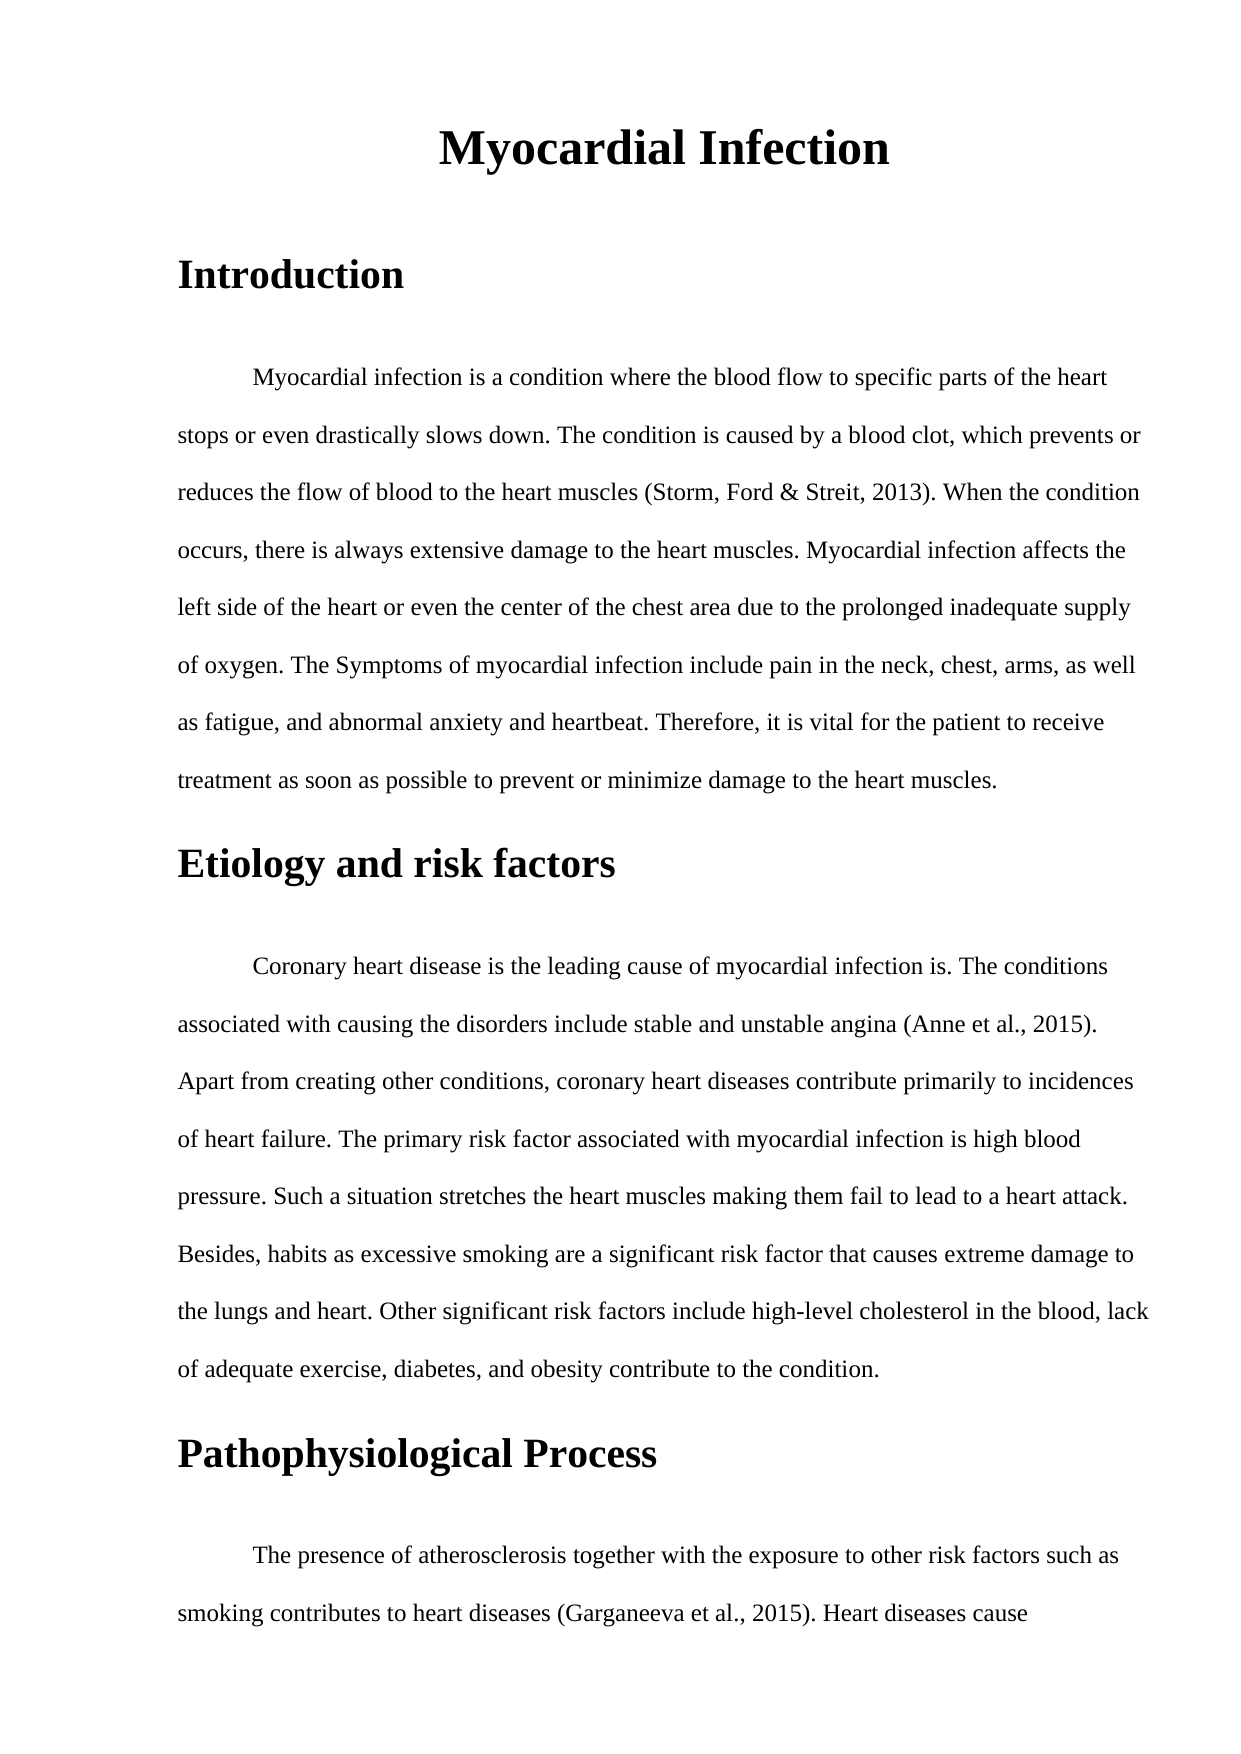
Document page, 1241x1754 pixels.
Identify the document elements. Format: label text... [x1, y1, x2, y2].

text Introduction [177, 250, 1152, 298]
text Pathophysiological Process [177, 1428, 1152, 1476]
text Myocardial infection is a condition where the blood flow to specific parts of the heart stops or even drastically slows down. The condition is caused by a blood clot, which prevents or reduces the flow of blood to the heart muscles (Storm, Ford & Streit, 2013). When the condition occurs, there is always extensive damage to the heart muscles. Myocardial infection affects the left side of the heart or even the center of the chest area due to the prolonged inadequate supply of oxygen. The Symptoms of myocardial infection include pain in the neck, chest, arms, as well as fatigue, and abnormal anxiety and heartbeat. Therefore, it is vital for the patient to receive treatment as soon as possible to prevent or minimize damage to the heart muscles. [177, 362, 1152, 793]
text Myocardial Infection [177, 118, 1152, 176]
text Etiology and risk factors [177, 839, 1152, 887]
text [177, 1541, 1152, 1627]
text Coronary heart disease is the leading cause of myocardial infection is. The conditions associated with causing the disorders include stable and unstable angina (Anne et al., 2015). Apart from creating other conditions, coronary heart diseases contribute primarily to incidences of heart failure. The primary risk factor associated with myocardial infection is high blood pressure. Such a situation stretches the heart muscles making them fail to lead to a heart attack. Besides, habits as excessive smoking are a significant risk factor that causes extreme damage to the lungs and heart. Other significant risk factors include high-level cholesterol in the blood, lack of adequate exercise, diabetes, and obesity contribute to the condition. [177, 951, 1152, 1383]
